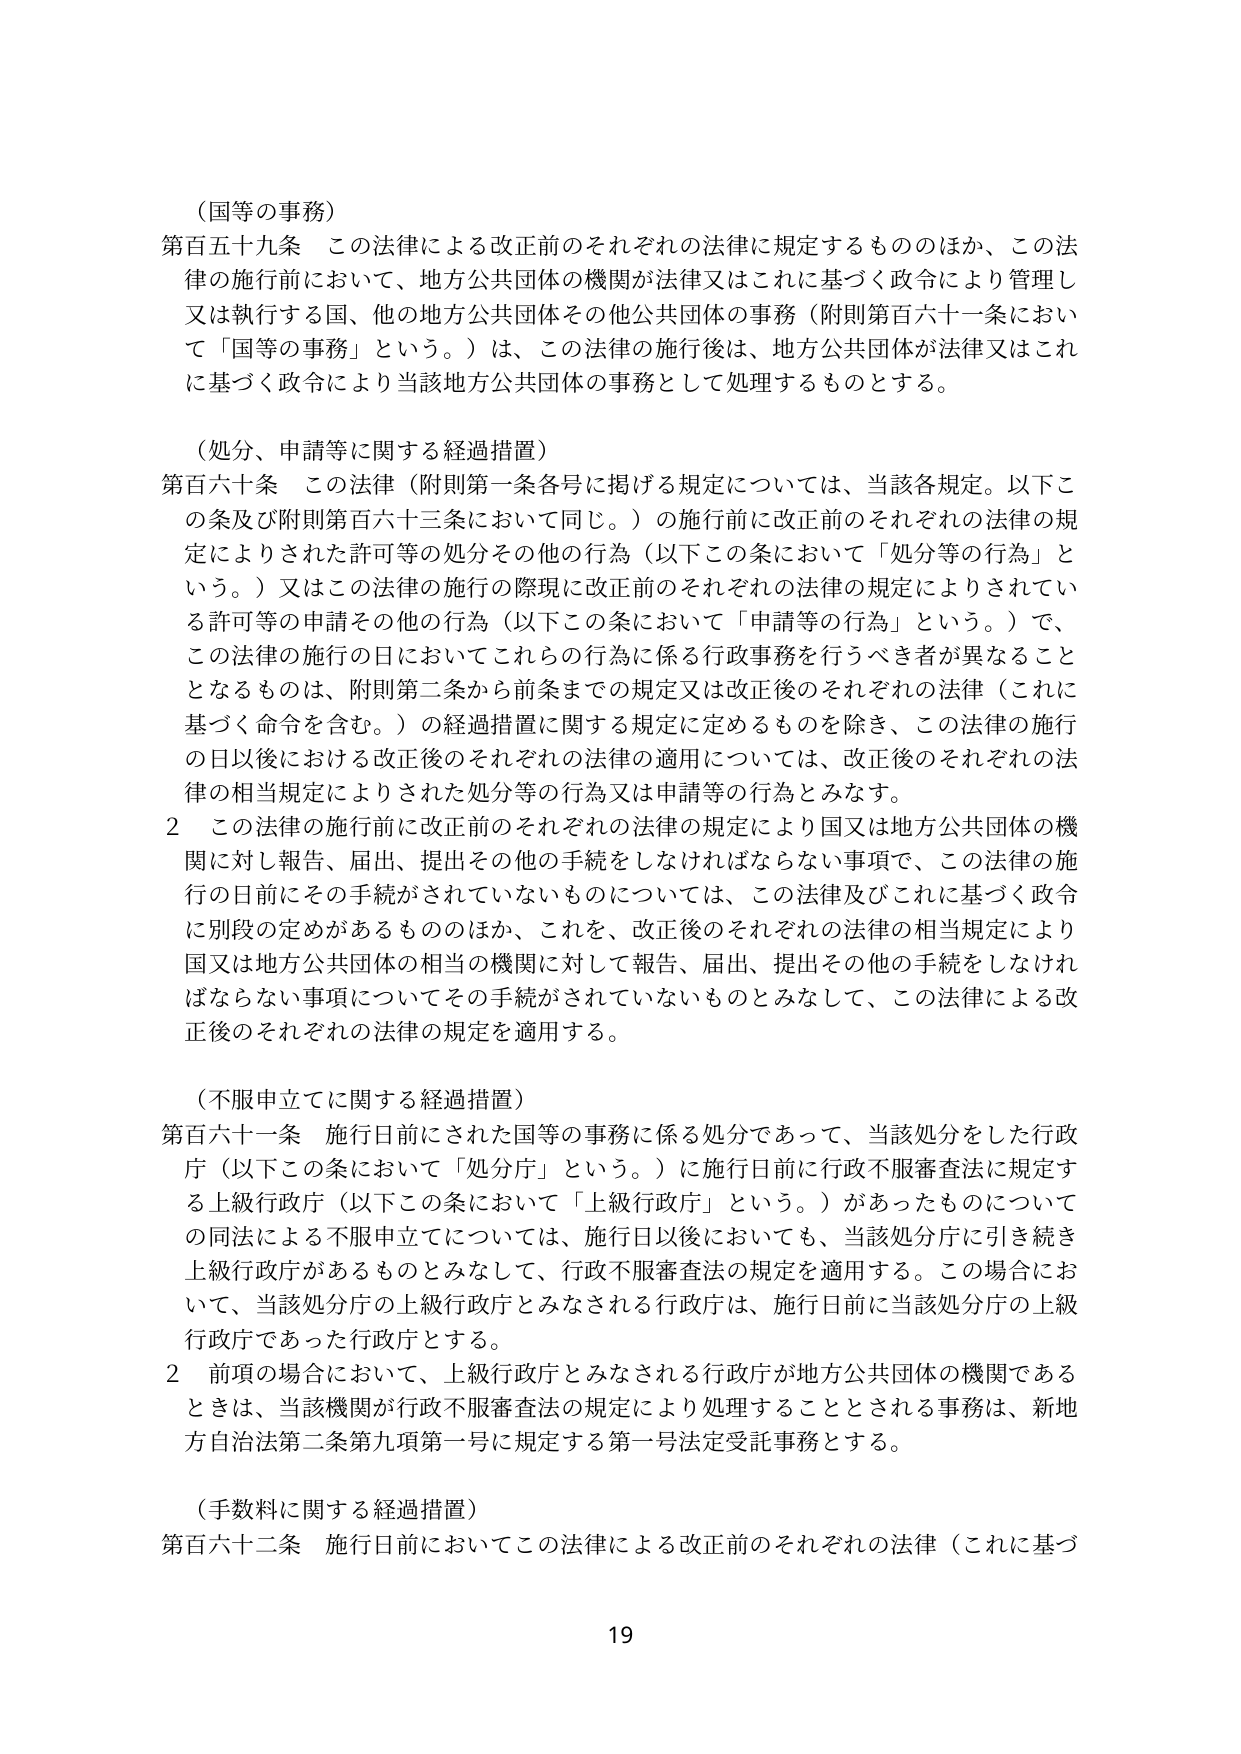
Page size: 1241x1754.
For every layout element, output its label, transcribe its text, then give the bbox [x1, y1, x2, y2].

text （不服申立てに関する経過措置） [184, 1082, 1079, 1116]
text ２ この法律の施行前に改正前のそれぞれの法律の規定により国又は地方公共団体の機関に対し報告、届出、提出その他の手続をしなければならない事項で、この法律の施行の日前にその手続がされていないものについては、この法律及びこれに基づく政令に別段の定めがあるもののほか、これを、改正後のそれぞれの法律の相当規定により国又は地方公共団体の相当の機関に対して報告、届出、提出その他の手続をしなければならない事項についてその手続がされていないものとみなして、この法律による改正後のそれぞれの法律の規定を適用する。 [161, 809, 1079, 1048]
text 第百六十一条 施行日前にされた国等の事務に係る処分であって、当該処分をした行政庁（以下この条において「処分庁」という。）に施行日前に行政不服審査法に規定する上級行政庁（以下この条において「上級行政庁」という。）があったものについての同法による不服申立てについては、施行日以後においても、当該処分庁に引き続き上級行政庁があるものとみなして、行政不服審査法の規定を適用する。この場合において、当該処分庁の上級行政庁とみなされる行政庁は、施行日前に当該処分庁の上級行政庁であった行政庁とする。 [161, 1116, 1079, 1355]
text 第百五十九条 この法律による改正前のそれぞれの法律に規定するもののほか、この法律の施行前において、地方公共団体の機関が法律又はこれに基づく政令により管理し又は執行する国、他の地方公共団体その他公共団体の事務（附則第百六十一条において「国等の事務」という。）は、この法律の施行後は、地方公共団体が法律又はこれに基づく政令により当該地方公共団体の事務として処理するものとする。 [161, 228, 1079, 399]
text 第百六十条 この法律（附則第一条各号に掲げる規定については、当該各規定。以下この条及び附則第百六十三条において同じ。）の施行前に改正前のそれぞれの法律の規定によりされた許可等の処分その他の行為（以下この条において「処分等の行為」という。）又はこの法律の施行の際現に改正前のそれぞれの法律の規定によりされている許可等の申請その他の行為（以下この条において「申請等の行為」という。）で、この法律の施行の日においてこれらの行為に係る行政事務を行うべき者が異なることとなるものは、附則第二条から前条までの規定又は改正後のそれぞれの法律（これに基づく命令を含む。）の経過措置に関する規定に定めるものを除き、この法律の施行の日以後における改正後のそれぞれの法律の適用については、改正後のそれぞれの法律の相当規定によりされた処分等の行為又は申請等の行為とみなす。 [161, 467, 1079, 809]
text （処分、申請等に関する経過措置） [184, 433, 1079, 467]
text ２ 前項の場合において、上級行政庁とみなされる行政庁が地方公共団体の機関であるときは、当該機関が行政不服審査法の規定により処理することとされる事務は、新地方自治法第二条第九項第一号に規定する第一号法定受託事務とする。 [161, 1355, 1079, 1458]
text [161, 1526, 1079, 1560]
text （国等の事務） [184, 194, 1079, 228]
text （手数料に関する経過措置） [184, 1492, 1079, 1526]
